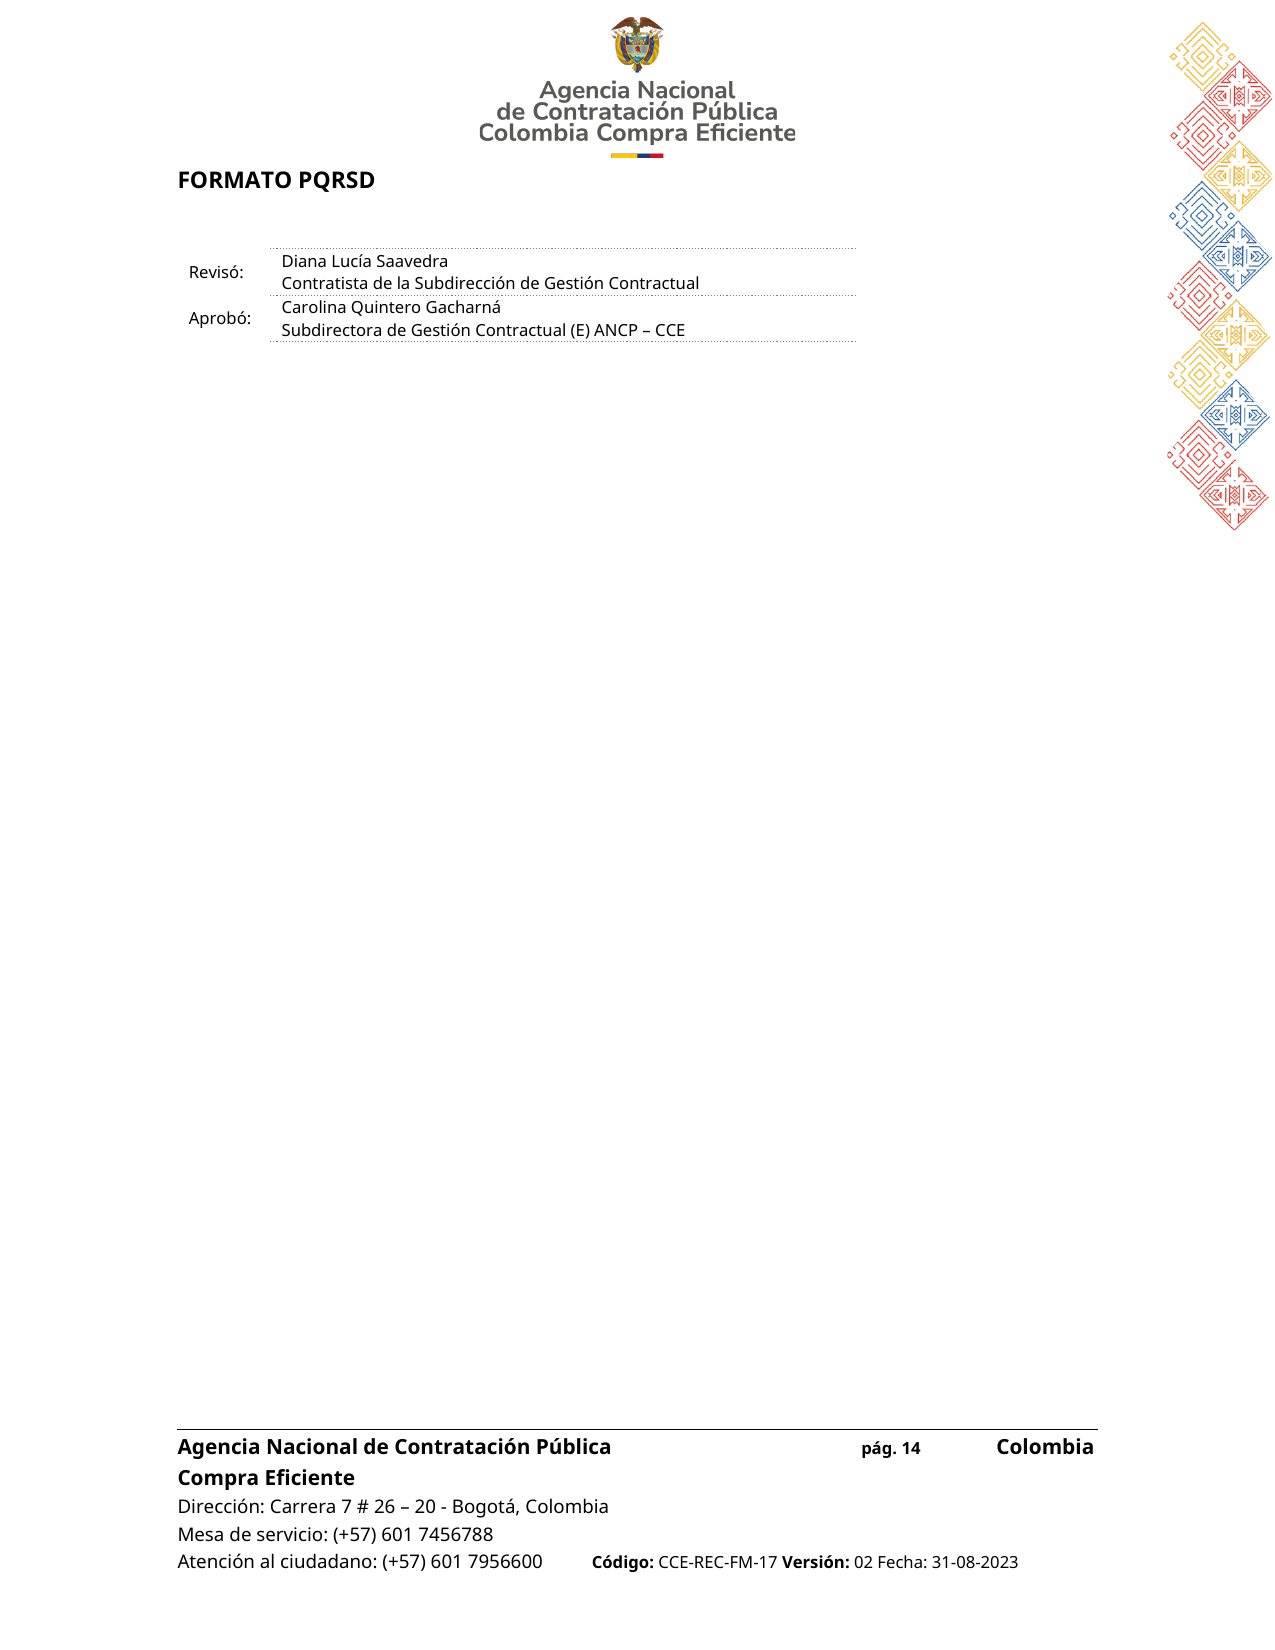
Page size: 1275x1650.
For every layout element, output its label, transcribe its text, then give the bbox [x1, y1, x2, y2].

picture [479, 17, 796, 158]
table_cell Revisó: [177, 248, 270, 294]
table_cell Diana Lucía Saavedra Contratista de la Subdirección de Gestión Contractual [270, 248, 856, 294]
picture [1165, 22, 1272, 528]
table_cell Carolina Quintero Gacharná Subdirectora de Gestión Contractual (E) ANCP – CCE [270, 295, 856, 341]
table_cell Aprobó: [177, 295, 270, 341]
